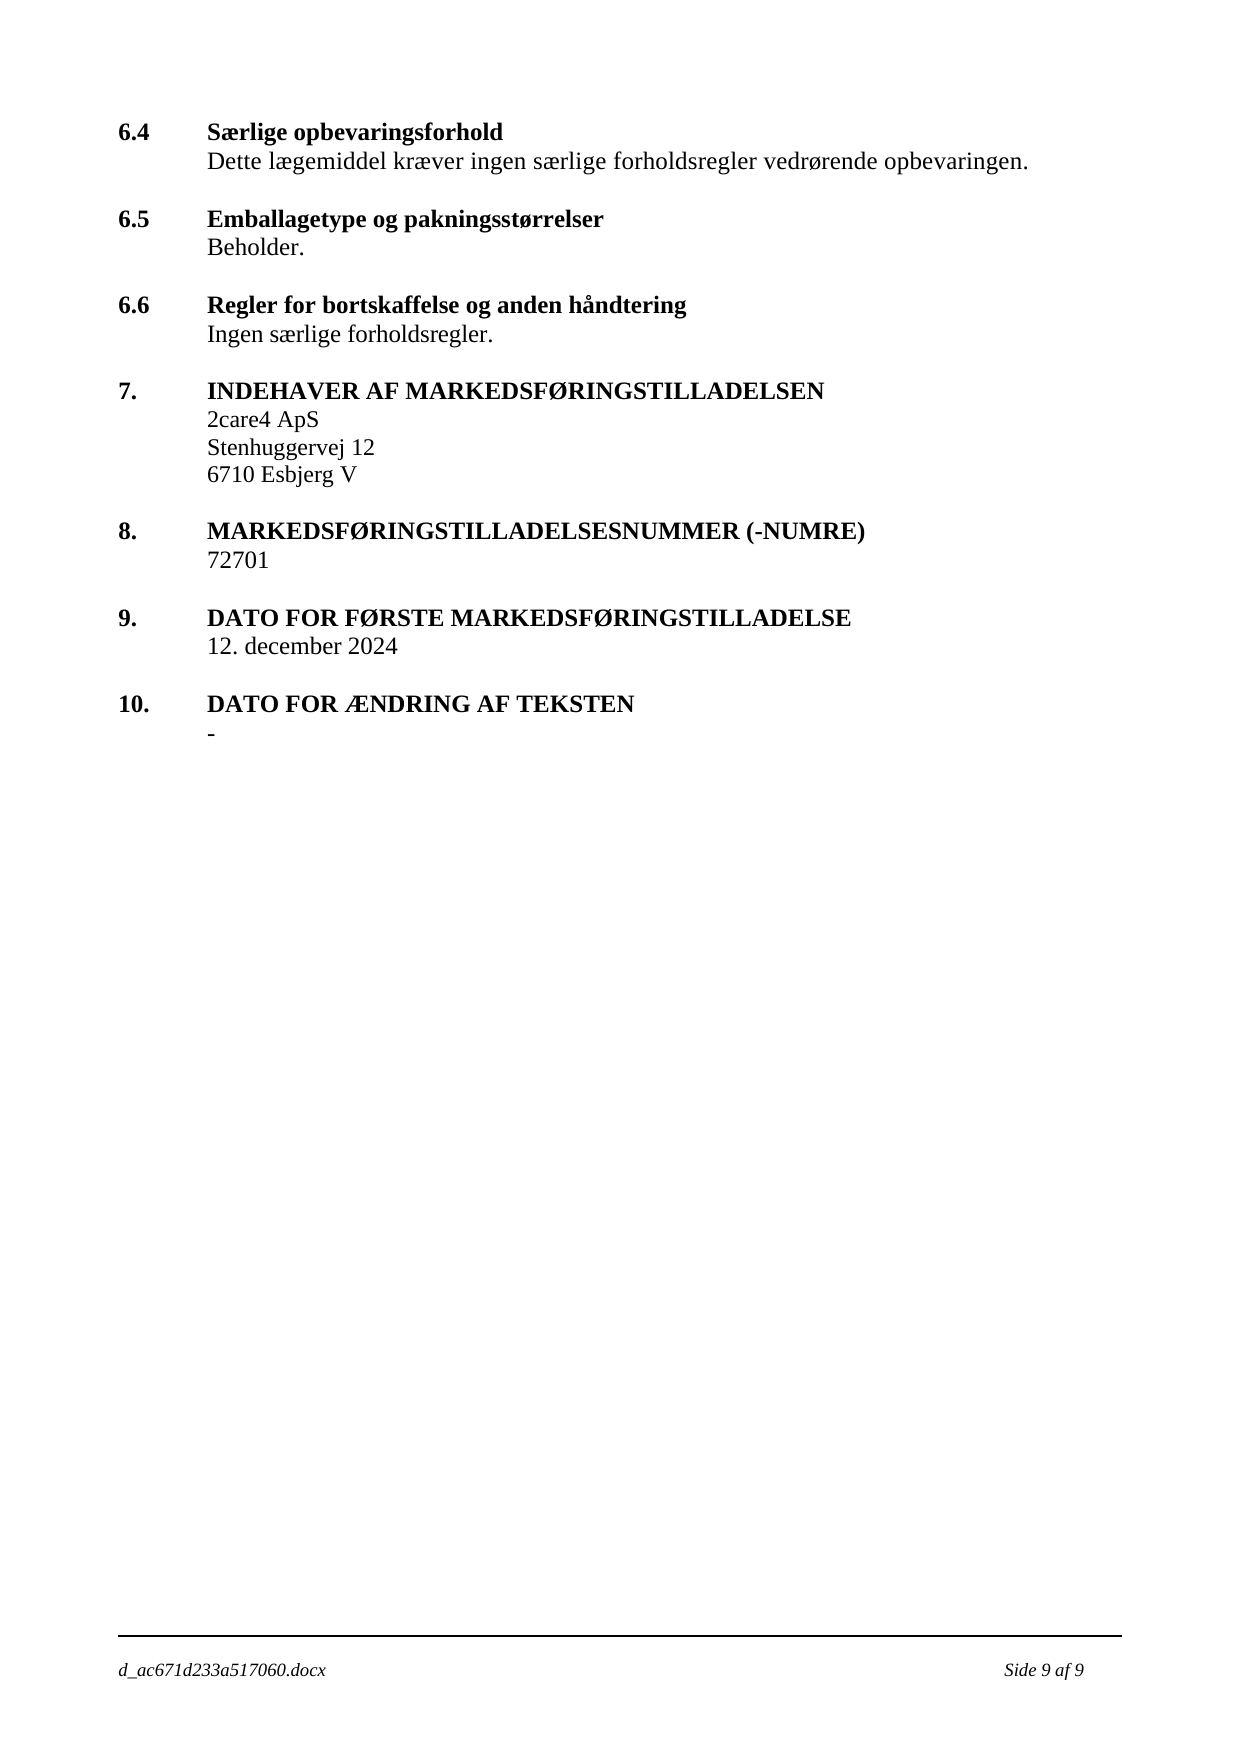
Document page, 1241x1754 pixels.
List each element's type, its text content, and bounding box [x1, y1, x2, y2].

text Ingen særlige forholdsregler. [207, 319, 1122, 347]
text 2care4 ApS [207, 405, 1122, 432]
text 6.6 Regler for bortskaffelse og anden håndtering [118, 290, 1122, 319]
text 12. december 2024 [207, 631, 1122, 660]
text 6.5 Emballagetype og pakningsstørrelser [118, 204, 1122, 232]
text 6.4 Særlige opbevaringsforhold [118, 117, 1122, 146]
text Beholder. [207, 232, 1122, 261]
text 72701 [207, 545, 1122, 574]
text 9. DATO FOR FØRSTE MARKEDSFØRINGSTILLADELSE [118, 603, 1122, 631]
text Dette lægemiddel kræver ingen særlige forholdsregler vedrørende opbevaringen. [207, 146, 1122, 175]
text 10. DATO FOR ÆNDRING AF TEKSTEN [118, 689, 1122, 718]
text 6710 Esbjerg V [207, 460, 1122, 488]
text - [207, 718, 1122, 746]
text 7. INDEHAVER AF MARKEDSFØRINGSTILLADELSEN [118, 376, 1122, 405]
text Stenhuggervej 12 [207, 432, 1122, 460]
text 8. MARKEDSFØRINGSTILLADELSESNUMMER (-NUMRE) [118, 516, 1122, 545]
